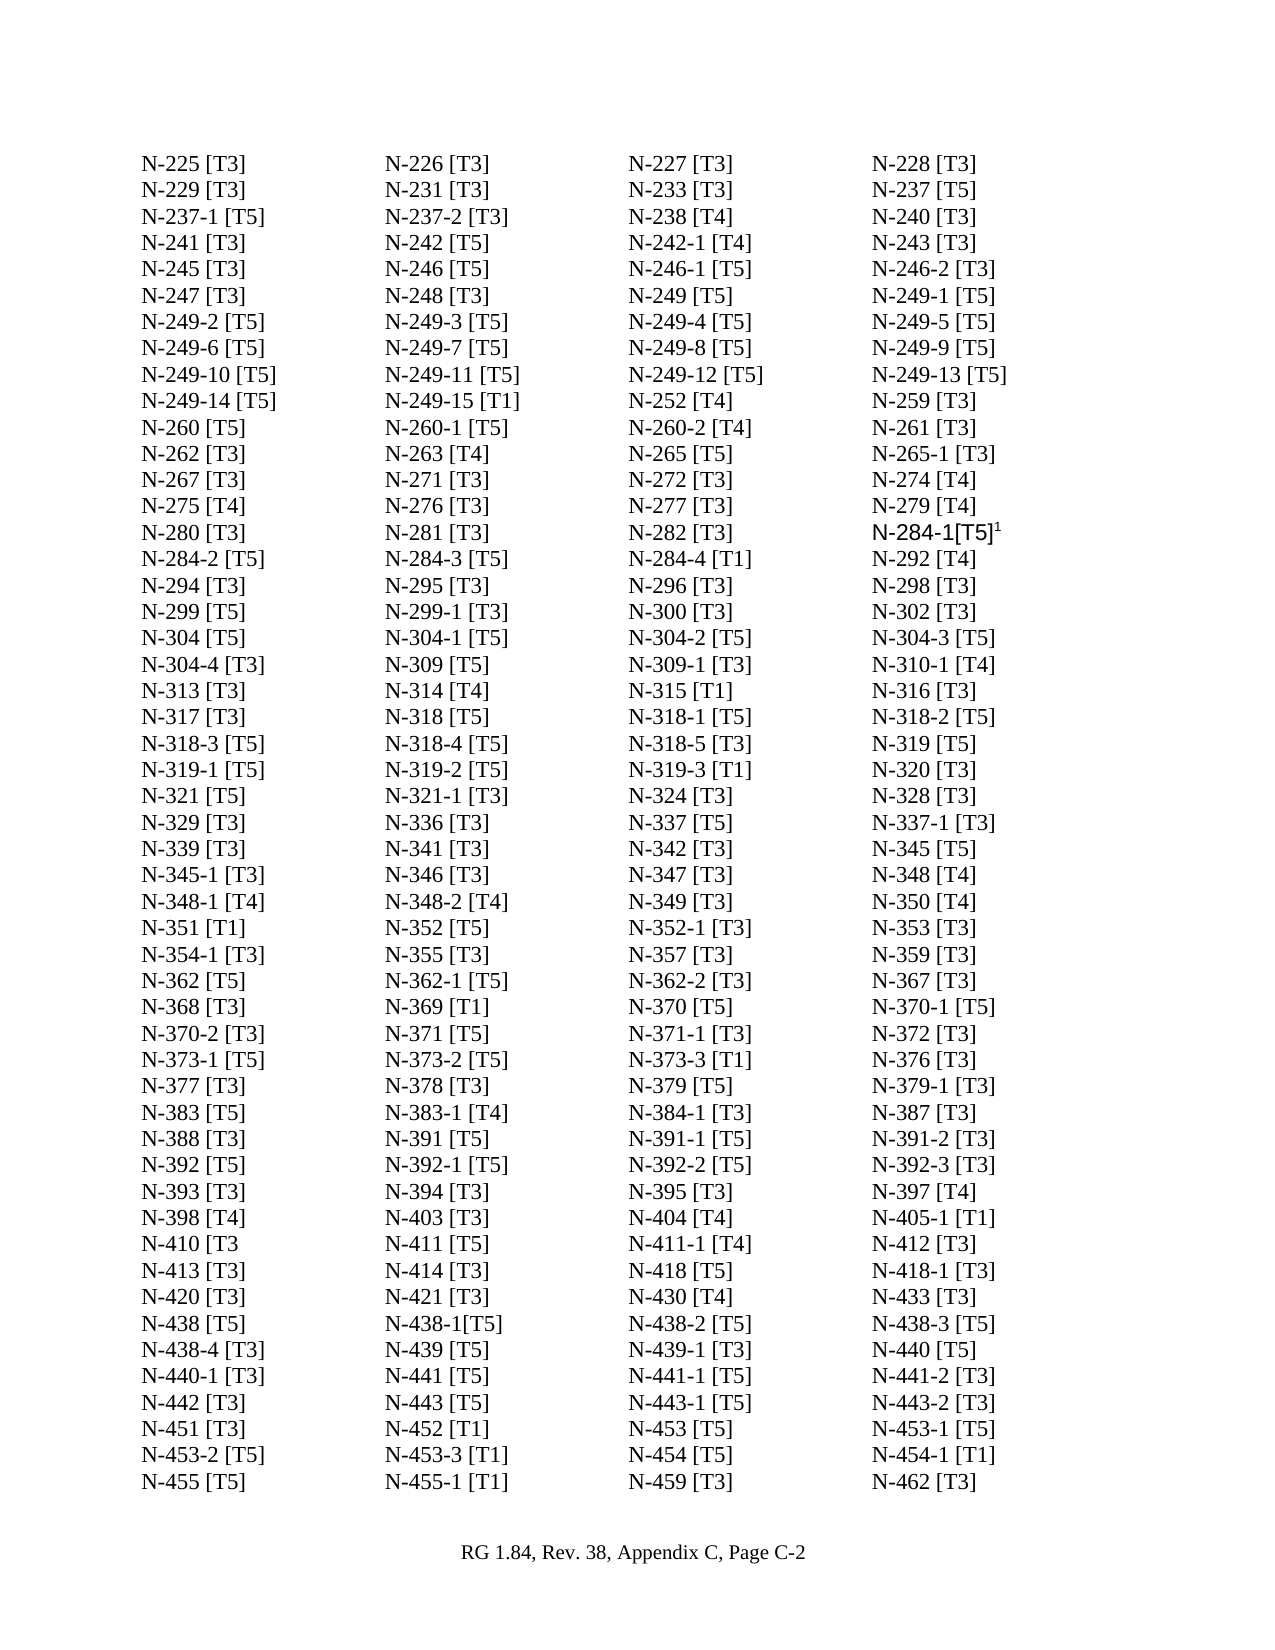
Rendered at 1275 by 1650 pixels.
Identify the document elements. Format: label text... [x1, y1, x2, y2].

table_cell N-240 [T3] [860, 203, 1104, 229]
table_cell N-339 [T3] [130, 835, 373, 862]
table_cell N-277 [T3] [617, 493, 860, 519]
table_cell N-304-1 [T5] [373, 624, 617, 651]
table_cell N-316 [T3] [860, 677, 1104, 703]
table_cell N-357 [T3] [617, 941, 860, 967]
table_cell N-271 [T3] [373, 466, 617, 493]
table_cell N-413 [T3] [130, 1257, 373, 1283]
table_cell N-455-1 [T1] [373, 1468, 617, 1494]
table_cell N-348-1 [T4] [130, 888, 373, 914]
table_cell N-241 [T3] [130, 229, 373, 255]
table_cell N-228 [T3] [860, 150, 1104, 176]
table_cell N-318-2 [T5] [860, 704, 1104, 730]
table_cell N-319-1 [T5] [130, 756, 373, 782]
table_cell N-371 [T5] [373, 1020, 617, 1046]
table_cell N-246 [T5] [373, 255, 617, 282]
table_cell N-379-1 [T3] [860, 1073, 1104, 1099]
table_cell N-246-1 [T5] [617, 255, 860, 282]
table_cell N-369 [T1] [373, 993, 617, 1020]
table_cell N-377 [T3] [130, 1073, 373, 1099]
table_cell N-438-3 [T5] [860, 1310, 1104, 1336]
table_cell N-393 [T3] [130, 1178, 373, 1204]
table_cell N-310-1 [T4] [860, 651, 1104, 677]
table_cell N-329 [T3] [130, 809, 373, 835]
table_cell N-392 [T5] [130, 1151, 373, 1178]
table_cell N-352-1 [T3] [617, 914, 860, 941]
table_cell N-328 [T3] [860, 783, 1104, 809]
table_cell N-404 [T4] [617, 1204, 860, 1231]
table_cell N-309-1 [T3] [617, 651, 860, 677]
table_cell N-451 [T3] [130, 1415, 373, 1441]
table_cell N-320 [T3] [860, 756, 1104, 782]
table_cell N-362 [T5] [130, 967, 373, 993]
table_cell N-373-3 [T1] [617, 1046, 860, 1072]
table_cell N-225 [T3] [130, 150, 373, 176]
table_cell N-441-1 [T5] [617, 1362, 860, 1389]
table_cell N-438-2 [T5] [617, 1310, 860, 1336]
table_cell N-411 [T5] [373, 1231, 617, 1257]
table_cell N-317 [T3] [130, 704, 373, 730]
table_cell N-321 [T5] [130, 783, 373, 809]
table_cell N-368 [T3] [130, 993, 373, 1020]
table_cell N-440 [T5] [860, 1336, 1104, 1362]
table_cell N-337 [T5] [617, 809, 860, 835]
table_cell N-353 [T3] [860, 914, 1104, 941]
table_cell N-249-6 [T5] [130, 335, 373, 361]
table_cell N-272 [T3] [617, 466, 860, 493]
table_cell N-237-2 [T3] [373, 203, 617, 229]
table_cell N-294 [T3] [130, 572, 373, 598]
table_cell N-442 [T3] [130, 1389, 373, 1415]
table_cell N-249-10 [T5] [130, 361, 373, 387]
table_cell N-299 [T5] [130, 598, 373, 624]
table_cell N-319-2 [T5] [373, 756, 617, 782]
table_cell N-391-1 [T5] [617, 1125, 860, 1151]
table_cell N-395 [T3] [617, 1178, 860, 1204]
table_cell N-260 [T5] [130, 414, 373, 440]
table_cell N-238 [T4] [617, 203, 860, 229]
table_cell N-379 [T5] [617, 1073, 860, 1099]
table_cell N-439 [T5] [373, 1336, 617, 1362]
table_cell N-394 [T3] [373, 1178, 617, 1204]
table_cell N-348-2 [T4] [373, 888, 617, 914]
table_cell N-367 [T3] [860, 967, 1104, 993]
table_cell N-275 [T4] [130, 493, 373, 519]
table_cell N-349 [T3] [617, 888, 860, 914]
table_cell N-443-2 [T3] [860, 1389, 1104, 1415]
table_cell N-462 [T3] [860, 1468, 1104, 1494]
table_cell N-248 [T3] [373, 282, 617, 308]
table_cell N-249-13 [T5] [860, 361, 1104, 387]
table_cell N-242 [T5] [373, 229, 617, 255]
table_cell N-372 [T3] [860, 1020, 1104, 1046]
table_cell N-227 [T3] [617, 150, 860, 176]
table_cell N-391 [T5] [373, 1125, 617, 1151]
table_cell N-262 [T3] [130, 440, 373, 466]
table_cell N-430 [T4] [617, 1283, 860, 1309]
table_cell N-304-4 [T3] [130, 651, 373, 677]
table_cell N-420 [T3] [130, 1283, 373, 1309]
table_cell N-313 [T3] [130, 677, 373, 703]
table_cell N-392-2 [T5] [617, 1151, 860, 1178]
table_cell N-292 [T4] [860, 545, 1104, 572]
table_cell N-453-3 [T1] [373, 1441, 617, 1468]
table_cell N-370 [T5] [617, 993, 860, 1020]
table_cell N-276 [T3] [373, 493, 617, 519]
table_cell N-304 [T5] [130, 624, 373, 651]
table_cell N-282 [T3] [617, 519, 860, 545]
table_cell N-387 [T3] [860, 1099, 1104, 1125]
table_cell N-233 [T3] [617, 176, 860, 203]
table_cell N-245 [T3] [130, 255, 373, 282]
table_cell N-443-1 [T5] [617, 1389, 860, 1415]
table_cell N-438 [T5] [130, 1310, 373, 1336]
table_cell N-324 [T3] [617, 783, 860, 809]
table_cell N-348 [T4] [860, 862, 1104, 888]
table_cell N-359 [T3] [860, 941, 1104, 967]
table_cell N-453 [T5] [617, 1415, 860, 1441]
table_cell N-260-2 [T4] [617, 414, 860, 440]
table_cell N-355 [T3] [373, 941, 617, 967]
table_cell N-249 [T5] [617, 282, 860, 308]
table_cell N-453-1 [T5] [860, 1415, 1104, 1441]
table_cell N-455 [T5] [130, 1468, 373, 1494]
table_cell N-281 [T3] [373, 519, 617, 545]
table_cell N-249-4 [T5] [617, 308, 860, 334]
table_cell N-274 [T4] [860, 466, 1104, 493]
table_cell N-418-1 [T3] [860, 1257, 1104, 1283]
table_cell N-304-2 [T5] [617, 624, 860, 651]
table_cell N-370-2 [T3] [130, 1020, 373, 1046]
table_cell N-246-2 [T3] [860, 255, 1104, 282]
table_cell N-384-1 [T3] [617, 1099, 860, 1125]
table_cell N-378 [T3] [373, 1073, 617, 1099]
table_cell N-249-3 [T5] [373, 308, 617, 334]
table_cell N-263 [T4] [373, 440, 617, 466]
table_cell N-392-3 [T3] [860, 1151, 1104, 1178]
table_cell N-302 [T3] [860, 598, 1104, 624]
table_cell N-299-1 [T3] [373, 598, 617, 624]
table_cell N-318-5 [T3] [617, 730, 860, 756]
table_cell N-336 [T3] [373, 809, 617, 835]
table_cell N-362-2 [T3] [617, 967, 860, 993]
table_cell N-370-1 [T5] [860, 993, 1104, 1020]
table_cell N-352 [T5] [373, 914, 617, 941]
table_cell N-346 [T3] [373, 862, 617, 888]
table_cell N-249-8 [T5] [617, 335, 860, 361]
table_cell N-309 [T5] [373, 651, 617, 677]
table_cell N-249-5 [T5] [860, 308, 1104, 334]
table_cell N-383-1 [T4] [373, 1099, 617, 1125]
table_cell N-411-1 [T4] [617, 1231, 860, 1257]
table_cell N-397 [T4] [860, 1178, 1104, 1204]
table_cell N-229 [T3] [130, 176, 373, 203]
table_cell N-410 [T3 [130, 1231, 373, 1257]
table_cell N-243 [T3] [860, 229, 1104, 255]
table_cell N-259 [T3] [860, 387, 1104, 413]
table_cell N-439-1 [T3] [617, 1336, 860, 1362]
table_cell N-388 [T3] [130, 1125, 373, 1151]
table_cell N-454-1 [T1] [860, 1441, 1104, 1468]
table_cell N-383 [T5] [130, 1099, 373, 1125]
table_cell N-247 [T3] [130, 282, 373, 308]
table_cell N-345-1 [T3] [130, 862, 373, 888]
table_cell N-231 [T3] [373, 176, 617, 203]
table_cell N-403 [T3] [373, 1204, 617, 1231]
table_cell N-438-4 [T3] [130, 1336, 373, 1362]
table_cell N-418 [T5] [617, 1257, 860, 1283]
table_cell N-441-2 [T3] [860, 1362, 1104, 1389]
table_cell N-371-1 [T3] [617, 1020, 860, 1046]
table_cell N-279 [T4] [860, 493, 1104, 519]
table_cell N-391-2 [T3] [860, 1125, 1104, 1151]
table_cell N-341 [T3] [373, 835, 617, 862]
table_cell N-321-1 [T3] [373, 783, 617, 809]
table_cell N-280 [T3] [130, 519, 373, 545]
table_cell N-414 [T3] [373, 1257, 617, 1283]
table_cell N-261 [T3] [860, 414, 1104, 440]
table_cell N-252 [T4] [617, 387, 860, 413]
table_cell N-265 [T5] [617, 440, 860, 466]
table_cell N-249-9 [T5] [860, 335, 1104, 361]
table_cell N-318 [T5] [373, 704, 617, 730]
table_cell N-433 [T3] [860, 1283, 1104, 1309]
table_cell N-318-4 [T5] [373, 730, 617, 756]
table_cell N-319 [T5] [860, 730, 1104, 756]
table_cell N-443 [T5] [373, 1389, 617, 1415]
table_cell N-237 [T5] [860, 176, 1104, 203]
table_cell N-249-2 [T5] [130, 308, 373, 334]
table_cell N-284-3 [T5] [373, 545, 617, 572]
table_cell N-438-1[T5] [373, 1310, 617, 1336]
table_cell N-354-1 [T3] [130, 941, 373, 967]
table_cell N-249-11 [T5] [373, 361, 617, 387]
table_cell N-453-2 [T5] [130, 1441, 373, 1468]
table_cell N-260-1 [T5] [373, 414, 617, 440]
table_cell N-350 [T4] [860, 888, 1104, 914]
table_cell N-284-2 [T5] [130, 545, 373, 572]
table_cell N-304-3 [T5] [860, 624, 1104, 651]
table_cell N-441 [T5] [373, 1362, 617, 1389]
table_cell N-237-1 [T5] [130, 203, 373, 229]
table_cell N-249-14 [T5] [130, 387, 373, 413]
table_cell N-295 [T3] [373, 572, 617, 598]
table_cell N-373-1 [T5] [130, 1046, 373, 1072]
table_cell N-296 [T3] [617, 572, 860, 598]
table_cell N-249-15 [T1] [373, 387, 617, 413]
table_cell N-300 [T3] [617, 598, 860, 624]
table_cell N-405-1 [T1] [860, 1204, 1104, 1231]
table_cell N-249-12 [T5] [617, 361, 860, 387]
table_cell N-412 [T3] [860, 1231, 1104, 1257]
table_cell N-315 [T1] [617, 677, 860, 703]
table_cell N-267 [T3] [130, 466, 373, 493]
table_cell N-342 [T3] [617, 835, 860, 862]
table_cell N-398 [T4] [130, 1204, 373, 1231]
table_cell N-345 [T5] [860, 835, 1104, 862]
table_cell N-318-3 [T5] [130, 730, 373, 756]
table_cell N-452 [T1] [373, 1415, 617, 1441]
table_cell N-337-1 [T3] [860, 809, 1104, 835]
table_cell N-373-2 [T5] [373, 1046, 617, 1072]
table_cell N-249-7 [T5] [373, 335, 617, 361]
table_cell N-392-1 [T5] [373, 1151, 617, 1178]
table_cell N-421 [T3] [373, 1283, 617, 1309]
table_cell N-454 [T5] [617, 1441, 860, 1468]
table_cell N-351 [T1] [130, 914, 373, 941]
table_cell N-249-1 [T5] [860, 282, 1104, 308]
table_cell N-226 [T3] [373, 150, 617, 176]
table_cell N-347 [T3] [617, 862, 860, 888]
table_cell N-298 [T3] [860, 572, 1104, 598]
table_cell N-242-1 [T4] [617, 229, 860, 255]
table_cell N-314 [T4] [373, 677, 617, 703]
table_cell N-319-3 [T1] [617, 756, 860, 782]
table_cell N-440-1 [T3] [130, 1362, 373, 1389]
table_cell N-318-1 [T5] [617, 704, 860, 730]
table_cell N-459 [T3] [617, 1468, 860, 1494]
table_cell N-265-1 [T3] [860, 440, 1104, 466]
table_cell N-284-1[T5]1 [860, 519, 1104, 545]
table_cell N-284-4 [T1] [617, 545, 860, 572]
table_cell N-362-1 [T5] [373, 967, 617, 993]
table_cell N-376 [T3] [860, 1046, 1104, 1072]
